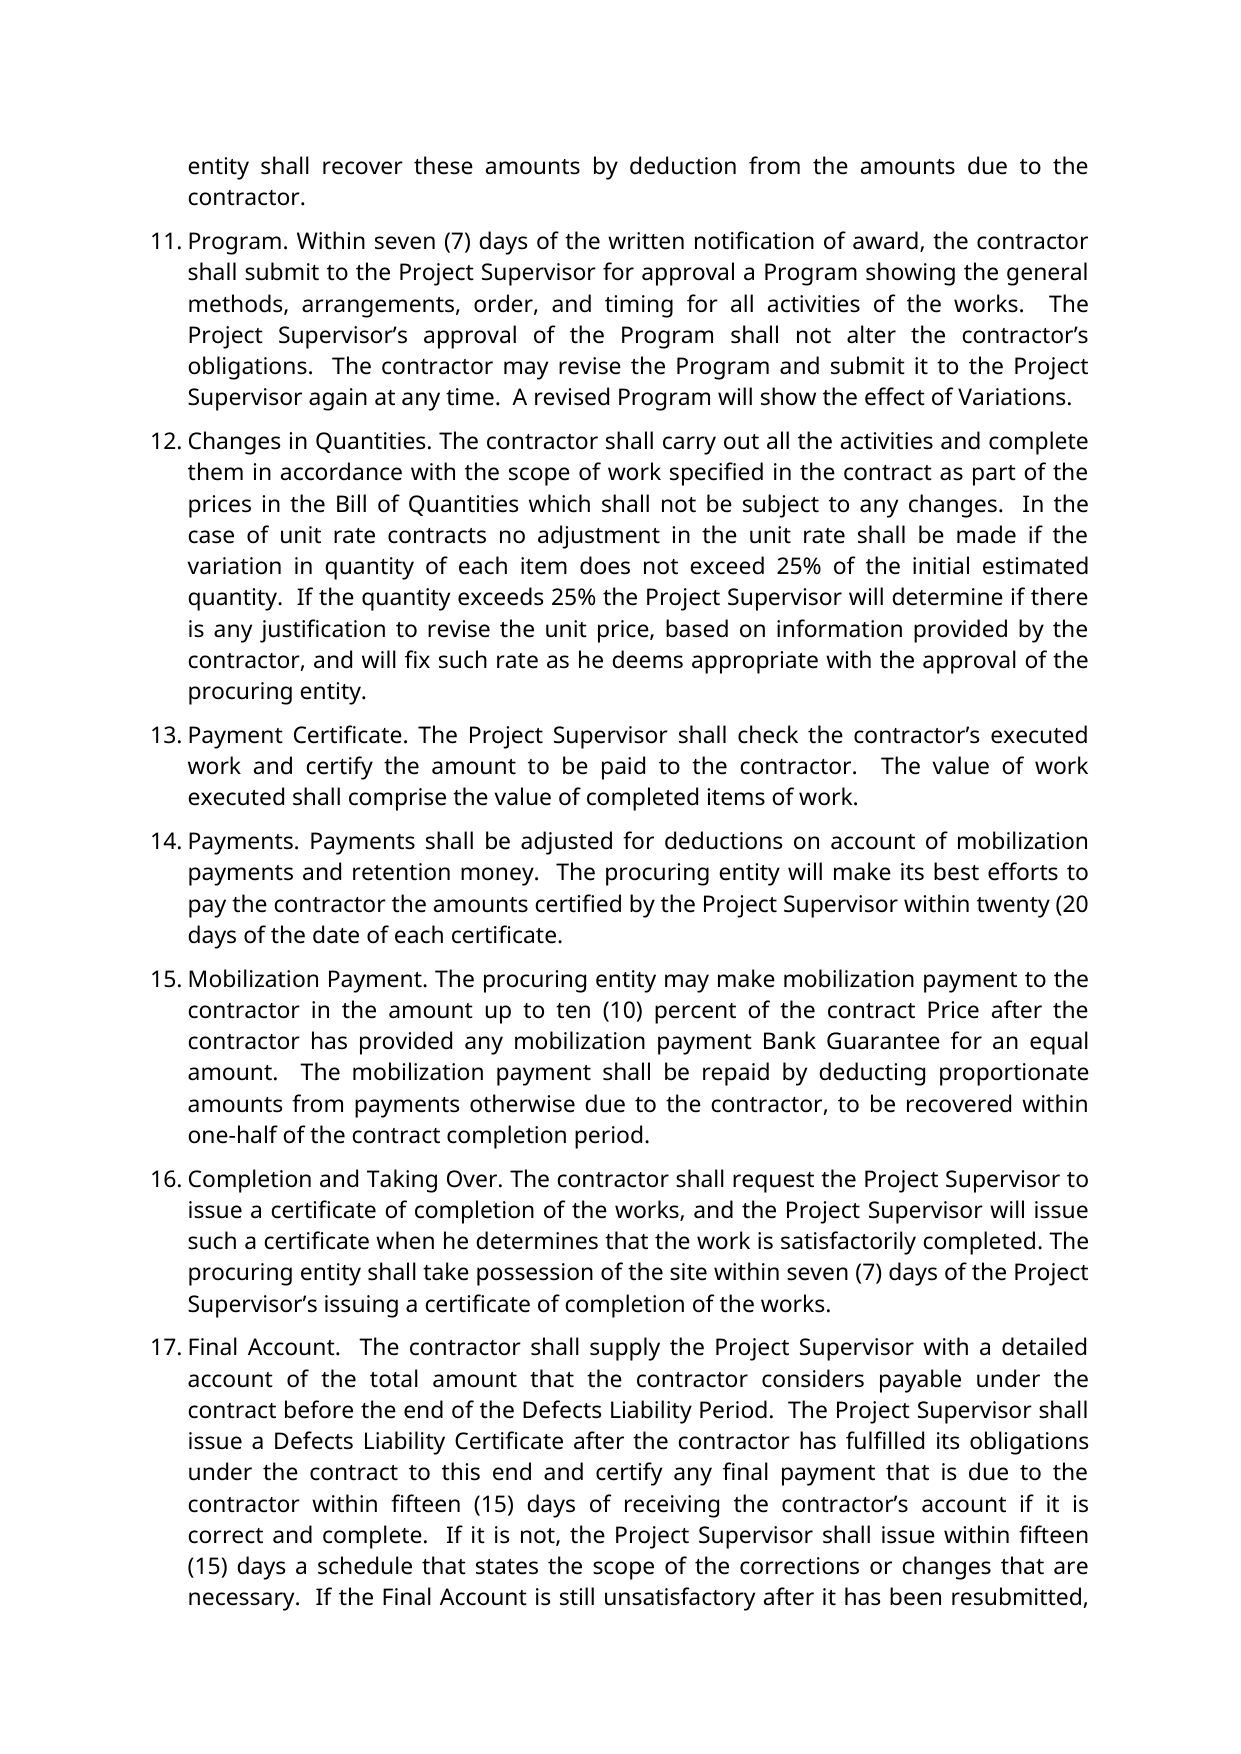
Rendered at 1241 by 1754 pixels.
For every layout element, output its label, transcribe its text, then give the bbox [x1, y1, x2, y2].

list Changes in Quantities. The contractor shall carry out all the activities and complete them in accordance with the scope of work specified in the contract as part of the prices in the Bill of Quantities which shall not be subject to any changes. In the case of unit rate contracts no adjustment in the unit rate shall be made if the variation in quantity of each item does not exceed 25% of the initial estimated quantity. If the quantity exceeds 25% the Project Supervisor will determine if there is any justification to revise the unit price, based on information provided by the contractor, and will fix such rate as he deems appropriate with the approval of the procuring entity. [150, 425, 1090, 706]
list Completion and Taking Over. The contractor shall request the Project Supervisor to issue a certificate of completion of the works, and the Project Supervisor will issue such a certificate when he determines that the work is satisfactorily completed. The procuring entity shall take possession of the site within seven (7) days of the Project Supervisor’s issuing a certificate of completion of the works. [150, 1162, 1090, 1319]
list Mobilization Payment. The procuring entity may make mobilization payment to the contractor in the amount up to ten (10) percent of the contract Price after the contractor has provided any mobilization payment Bank Guarantee for an equal amount. The mobilization payment shall be repaid by deducting proportionate amounts from payments otherwise due to the contractor, to be recovered within one-half of the contract completion period. [150, 962, 1090, 1150]
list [150, 150, 1090, 212]
list Payments. Payments shall be adjusted for deductions on account of mobilization payments and retention money. The procuring entity will make its best efforts to pay the contractor the amounts certified by the Project Supervisor within twenty (20 days of the date of each certificate. [150, 825, 1090, 950]
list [150, 1331, 1090, 1612]
list Payment Certificate. The Project Supervisor shall check the contractor’s executed work and certify the amount to be paid to the contractor. The value of work executed shall comprise the value of completed items of work. [150, 719, 1090, 812]
list Program. Within seven (7) days of the written notification of award, the contractor shall submit to the Project Supervisor for approval a Program showing the general methods, arrangements, order, and timing for all activities of the works. The Project Supervisor’s approval of the Program shall not alter the contractor’s obligations. The contractor may revise the Program and submit it to the Project Supervisor again at any time. A revised Program will show the effect of Variations. [150, 225, 1090, 412]
